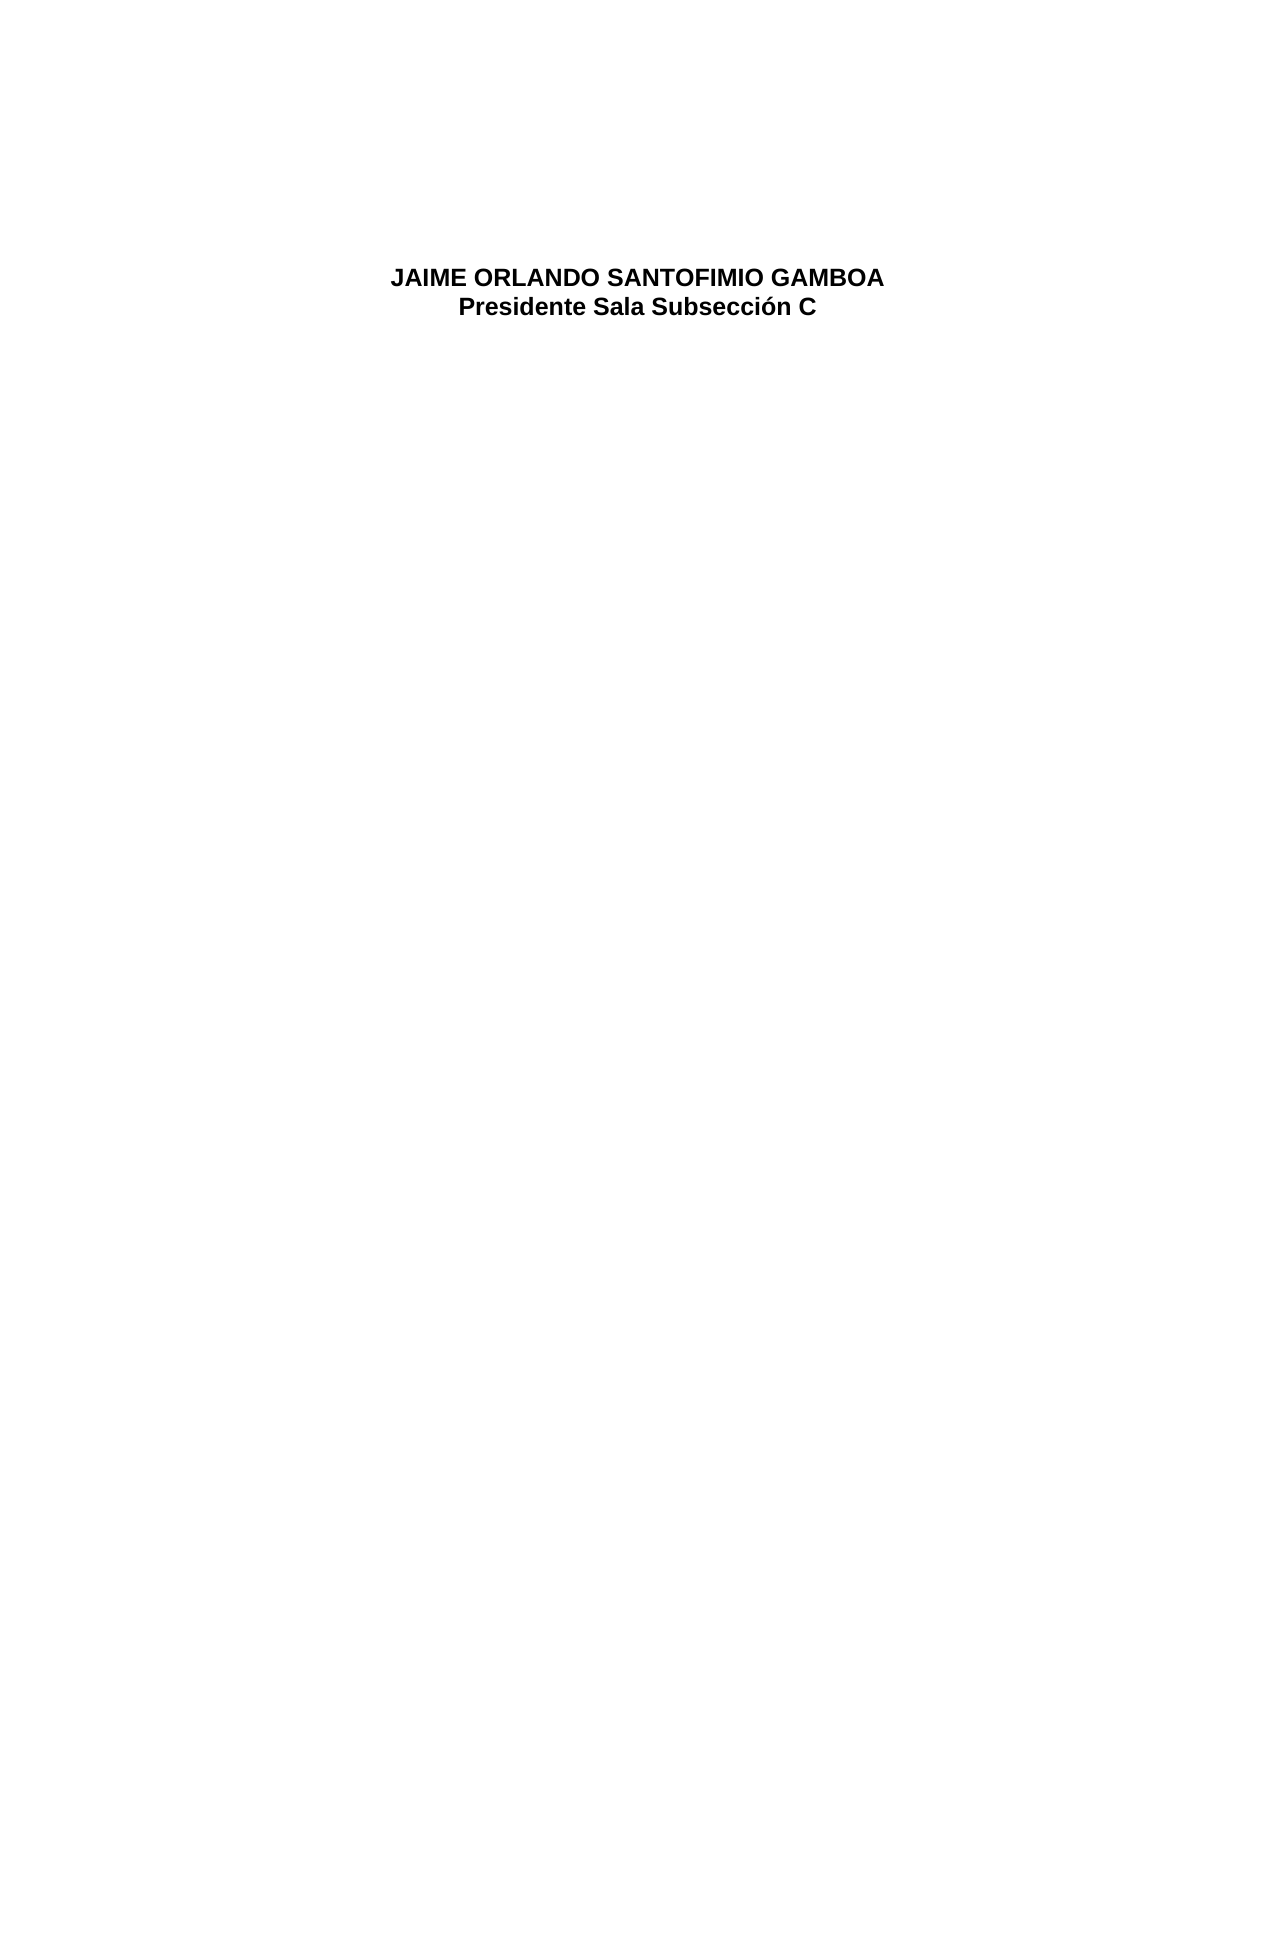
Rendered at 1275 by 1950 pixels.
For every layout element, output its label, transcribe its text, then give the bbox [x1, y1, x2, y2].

text JAIME ORLANDO SANTOFIMIO GAMBOA [177, 263, 1098, 292]
text Presidente Sala Subsección C [177, 292, 1098, 321]
